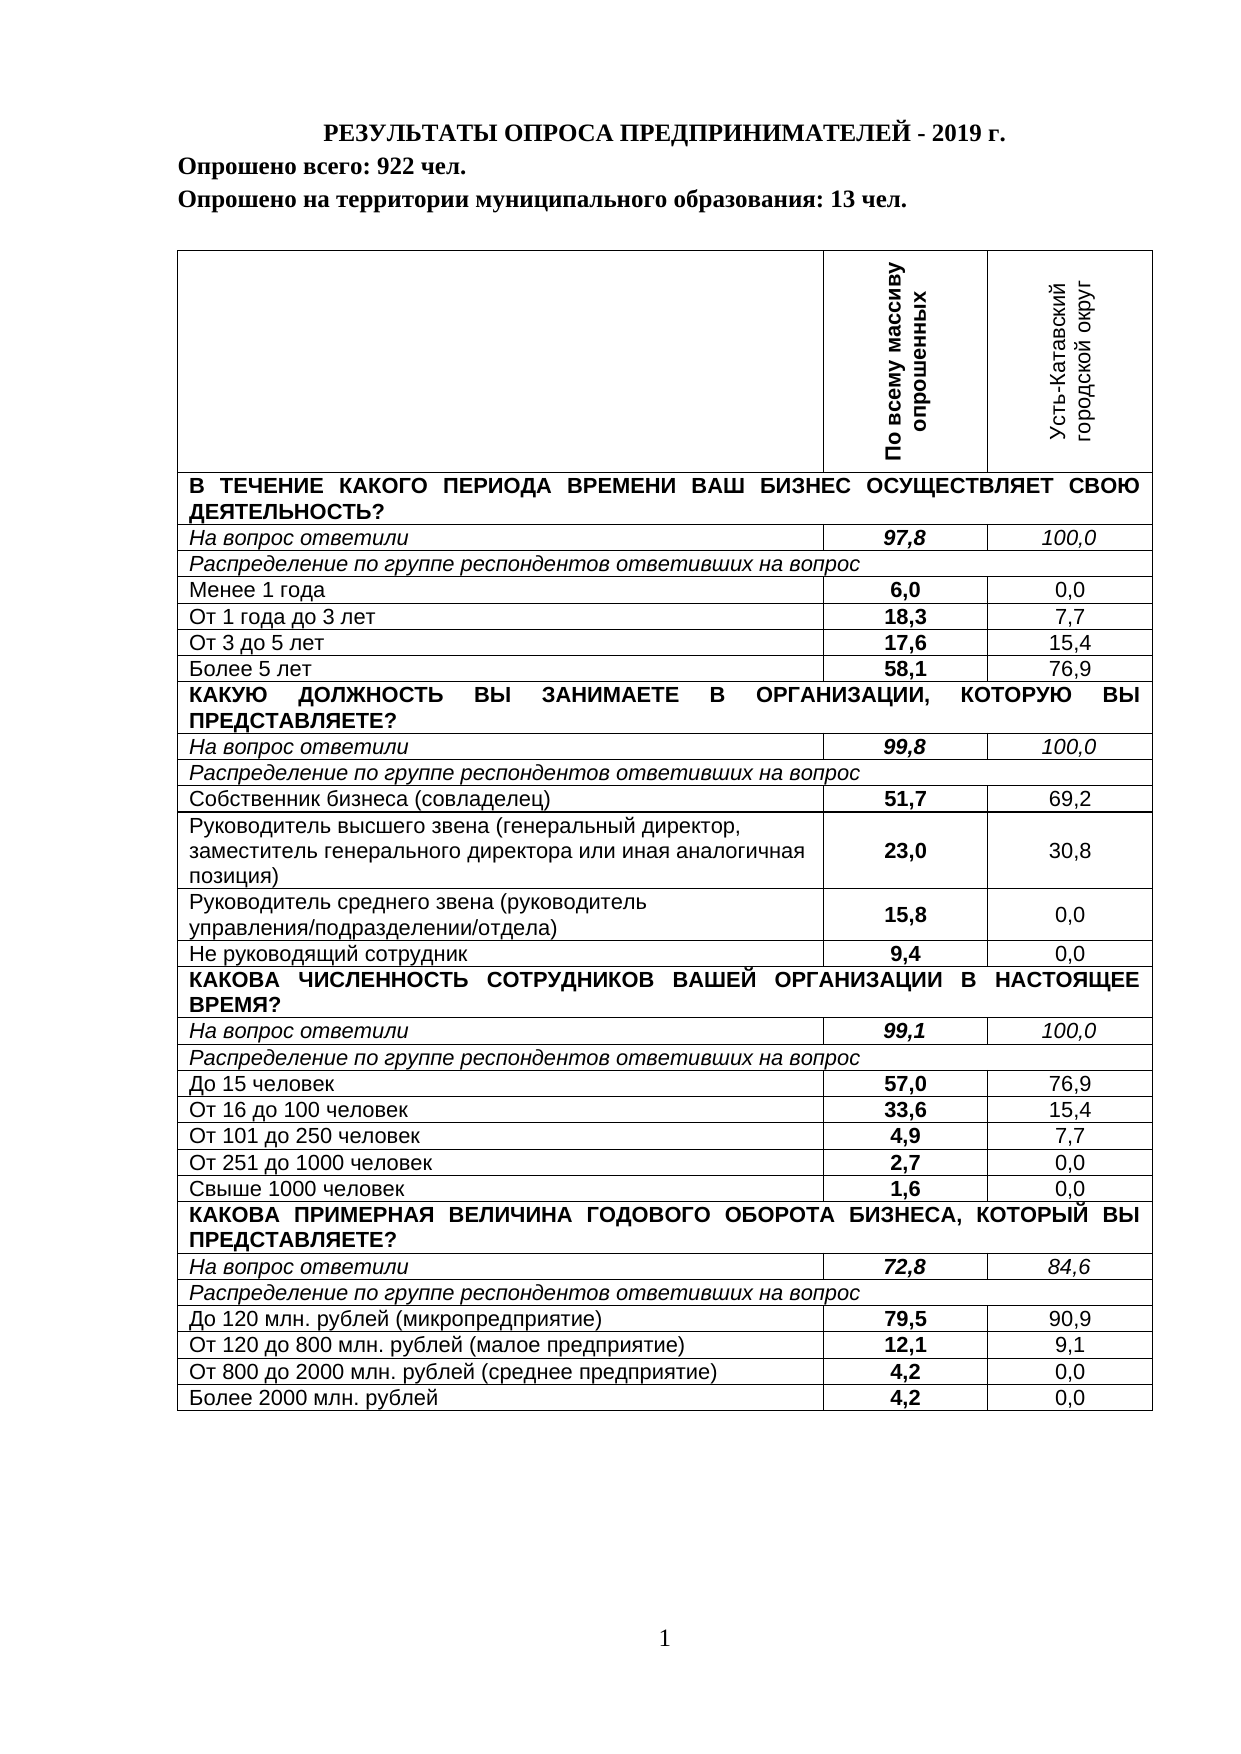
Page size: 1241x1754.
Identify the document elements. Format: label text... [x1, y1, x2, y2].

table_cell 9,1 [988, 1332, 1152, 1357]
table_cell 4,9 [824, 1123, 987, 1148]
table_cell В ТЕЧЕНИЕ КАКОГО ПЕРИОДА ВРЕМЕНИ ВАШ БИЗНЕС ОСУЩЕСТВЛЯЕТ СВОЮ ДЕЯТЕЛЬНОСТЬ? [178, 473, 1152, 524]
table_cell До 120 млн. рублей (микропредприятие) [178, 1306, 823, 1331]
table_cell 7,7 [988, 1123, 1152, 1148]
table_cell 33,6 [824, 1097, 987, 1122]
table_cell Руководитель среднего звена (руководитель управления/подразделении/отдела) [178, 889, 823, 939]
table_cell 4,2 [824, 1385, 987, 1410]
table_cell 100,0 [988, 525, 1152, 550]
table_cell На вопрос ответили [178, 525, 823, 550]
table_cell До 15 человек [178, 1071, 823, 1096]
table_cell От 3 до 5 лет [178, 630, 823, 655]
table_header По всему массиву опрошенных [824, 251, 987, 472]
table_cell 17,6 [824, 630, 987, 655]
table_cell Собственник бизнеса (совладелец) [178, 786, 823, 811]
table_cell 4,2 [824, 1359, 987, 1384]
text Опрошено всего: 922 чел. [177, 151, 1152, 180]
table_cell От 800 до 2000 млн. рублей (среднее предприятие) [178, 1359, 823, 1384]
table_cell 58,1 [824, 656, 987, 681]
table_cell 57,0 [824, 1071, 987, 1096]
table_cell На вопрос ответили [178, 734, 823, 759]
table_cell 0,0 [988, 1176, 1152, 1201]
table_cell 0,0 [988, 577, 1152, 602]
table_cell 51,7 [824, 786, 987, 811]
table_cell 30,8 [988, 813, 1152, 888]
table_cell На вопрос ответили [178, 1018, 823, 1043]
table_cell 0,0 [988, 889, 1152, 939]
table_cell 12,1 [824, 1332, 987, 1357]
table_cell Распределение по группе респондентов ответивших на вопрос [178, 760, 1152, 785]
table_cell На вопрос ответили [178, 1254, 823, 1279]
table_cell 90,9 [988, 1306, 1152, 1331]
table_cell КАКУЮ ДОЛЖНОСТЬ ВЫ ЗАНИМАЕТЕ В ОРГАНИЗАЦИИ, КОТОРУЮ ВЫ ПРЕДСТАВЛЯЕТЕ? [178, 682, 1152, 733]
table_cell Более 2000 млн. рублей [178, 1385, 823, 1410]
table_header [178, 251, 823, 472]
table_cell 0,0 [988, 1385, 1152, 1410]
table_cell 15,4 [988, 1097, 1152, 1122]
table_cell 15,4 [988, 630, 1152, 655]
table_header Усть-Катавский городской округ [988, 251, 1152, 472]
table_cell Свыше 1000 человек [178, 1176, 823, 1201]
table_cell 7,7 [988, 604, 1152, 629]
table_cell 100,0 [988, 734, 1152, 759]
table_cell 15,8 [824, 889, 987, 939]
table_cell 9,4 [824, 941, 987, 966]
table_cell 72,8 [824, 1254, 987, 1279]
table_cell 97,8 [824, 525, 987, 550]
table_cell От 1 года до 3 лет [178, 604, 823, 629]
table_cell 69,2 [988, 786, 1152, 811]
table_cell Менее 1 года [178, 577, 823, 602]
table_cell 76,9 [988, 1071, 1152, 1096]
table_cell 0,0 [988, 1359, 1152, 1384]
table_cell От 101 до 250 человек [178, 1123, 823, 1148]
table_cell 99,8 [824, 734, 987, 759]
table_cell От 16 до 100 человек [178, 1097, 823, 1122]
table_cell Распределение по группе респондентов ответивших на вопрос [178, 1045, 1152, 1070]
table_cell 79,5 [824, 1306, 987, 1331]
table_cell 0,0 [988, 941, 1152, 966]
table_cell 99,1 [824, 1018, 987, 1043]
table_cell Более 5 лет [178, 656, 823, 681]
table_cell Не руководящий сотрудник [178, 941, 823, 966]
table_cell Распределение по группе респондентов ответивших на вопрос [178, 1280, 1152, 1305]
table_cell Руководитель высшего звена (генеральный директор, заместитель генерального директора или иная аналогичная позиция) [178, 813, 823, 888]
table_cell КАКОВА ПРИМЕРНАЯ ВЕЛИЧИНА ГОДОВОГО ОБОРОТА БИЗНЕСА, КОТОРЫЙ ВЫ ПРЕДСТАВЛЯЕТЕ? [178, 1202, 1152, 1252]
table_cell 84,6 [988, 1254, 1152, 1279]
table_cell 100,0 [988, 1018, 1152, 1043]
table_cell 2,7 [824, 1150, 987, 1175]
text РЕЗУЛЬТАТЫ ОПРОСА ПРЕДПРИНИМАТЕЛЕЙ - 2019 г. [177, 118, 1152, 147]
table_cell От 251 до 1000 человек [178, 1150, 823, 1175]
table_cell 6,0 [824, 577, 987, 602]
table_cell Распределение по группе респондентов ответивших на вопрос [178, 551, 1152, 576]
table_cell 76,9 [988, 656, 1152, 681]
table_cell КАКОВА ЧИСЛЕННОСТЬ СОТРУДНИКОВ ВАШЕЙ ОРГАНИЗАЦИИ В НАСТОЯЩЕЕ ВРЕМЯ? [178, 967, 1152, 1017]
table_cell 1,6 [824, 1176, 987, 1201]
table_cell 18,3 [824, 604, 987, 629]
text Опрошено на территории муниципального образования: 13 чел. [177, 184, 1152, 213]
table_cell От 120 до 800 млн. рублей (малое предприятие) [178, 1332, 823, 1357]
table_cell 23,0 [824, 813, 987, 888]
table_cell 0,0 [988, 1150, 1152, 1175]
